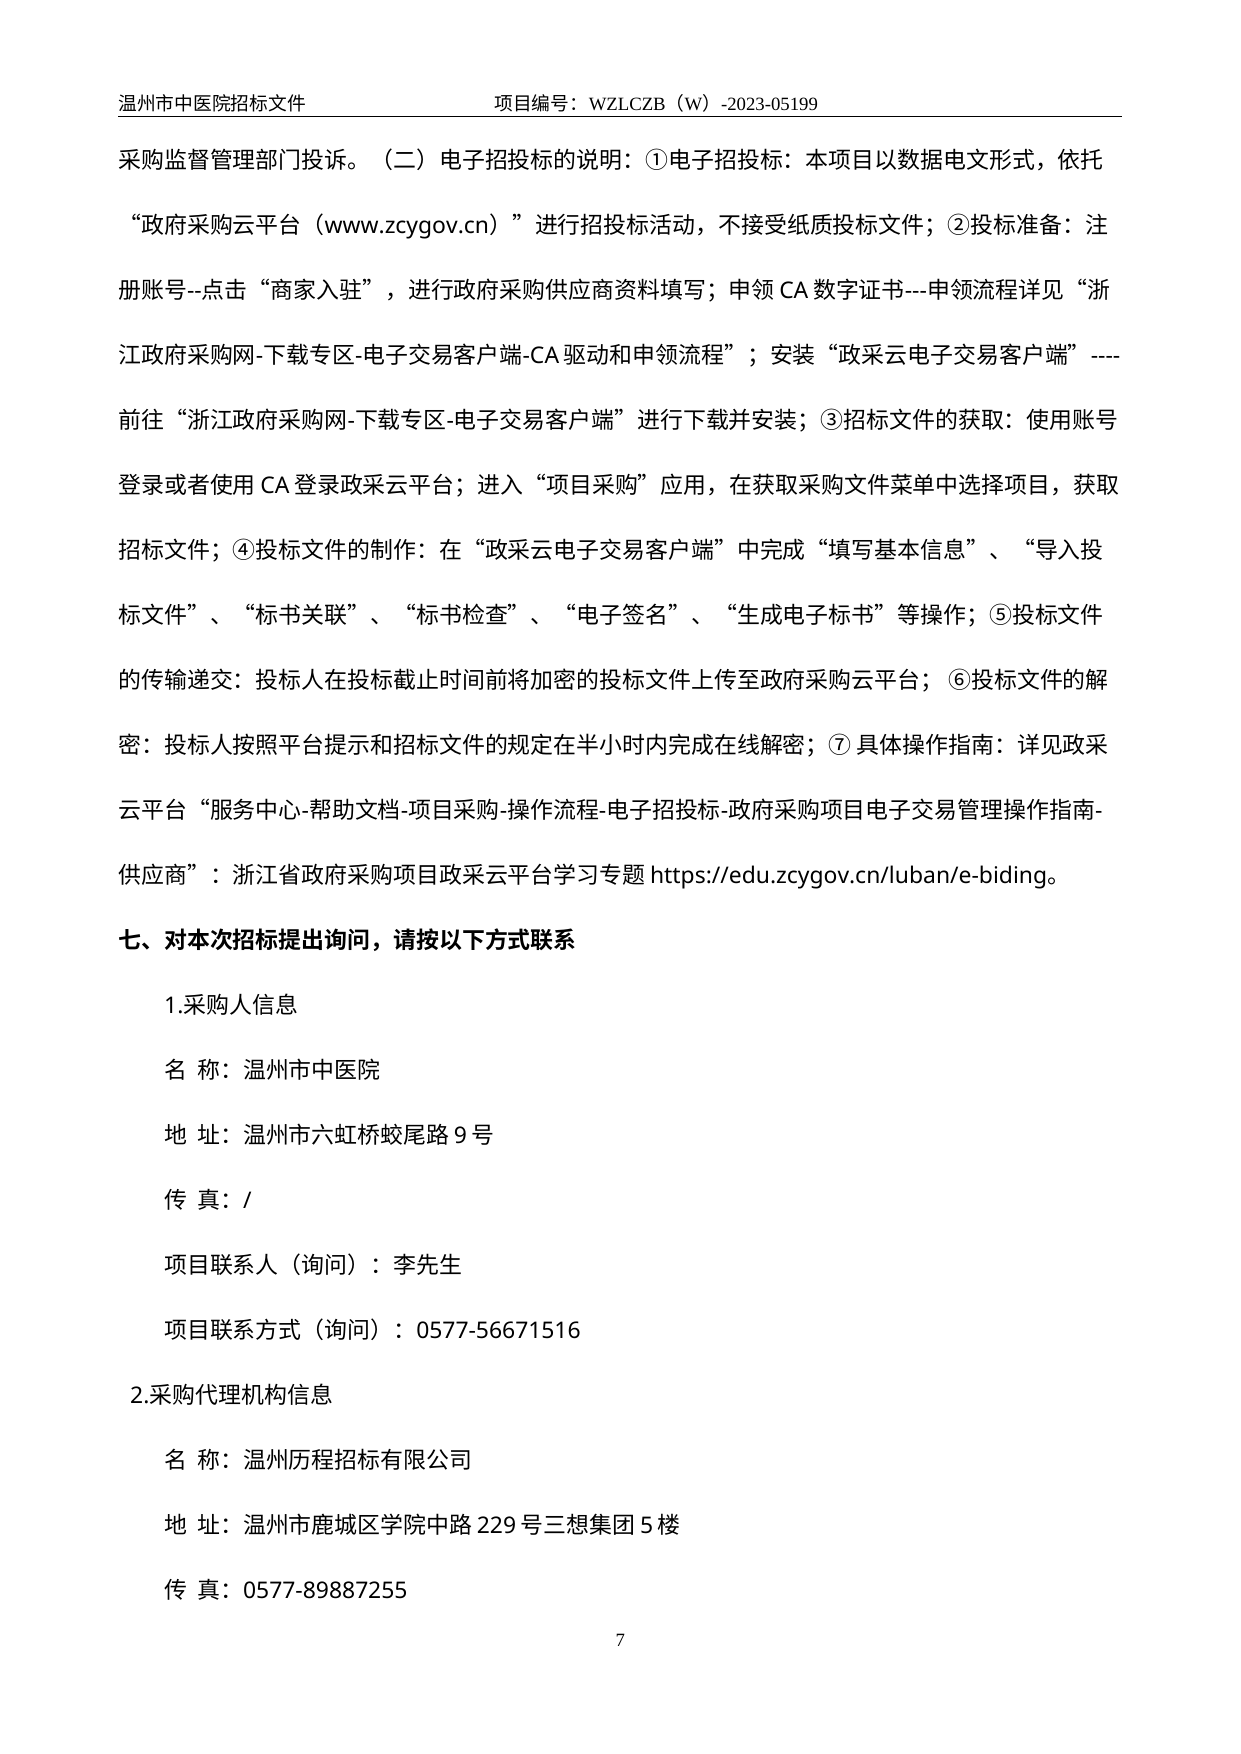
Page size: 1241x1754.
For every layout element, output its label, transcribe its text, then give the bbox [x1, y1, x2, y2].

text 传 真：0577-89887255 [118, 1556, 1122, 1621]
text 项目联系人（询问）：李先生 [118, 1231, 1122, 1296]
text 名 称：温州市中医院 [118, 1036, 1122, 1101]
text 地 址：温州市六虹桥蛟尾路9号 [118, 1101, 1122, 1166]
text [118, 126, 1122, 906]
text 传 真：/ [118, 1166, 1122, 1231]
text 七、对本次招标提出询问，请按以下方式联系 [118, 906, 1122, 971]
text 2.采购代理机构信息 [118, 1361, 1122, 1426]
text 名 称：温州历程招标有限公司 [118, 1426, 1122, 1491]
text 1.采购人信息 [118, 971, 1122, 1036]
text 项目联系方式（询问）：0577-56671516 [118, 1296, 1122, 1361]
text 地 址：温州市鹿城区学院中路229号三想集团5楼 [118, 1491, 1122, 1556]
